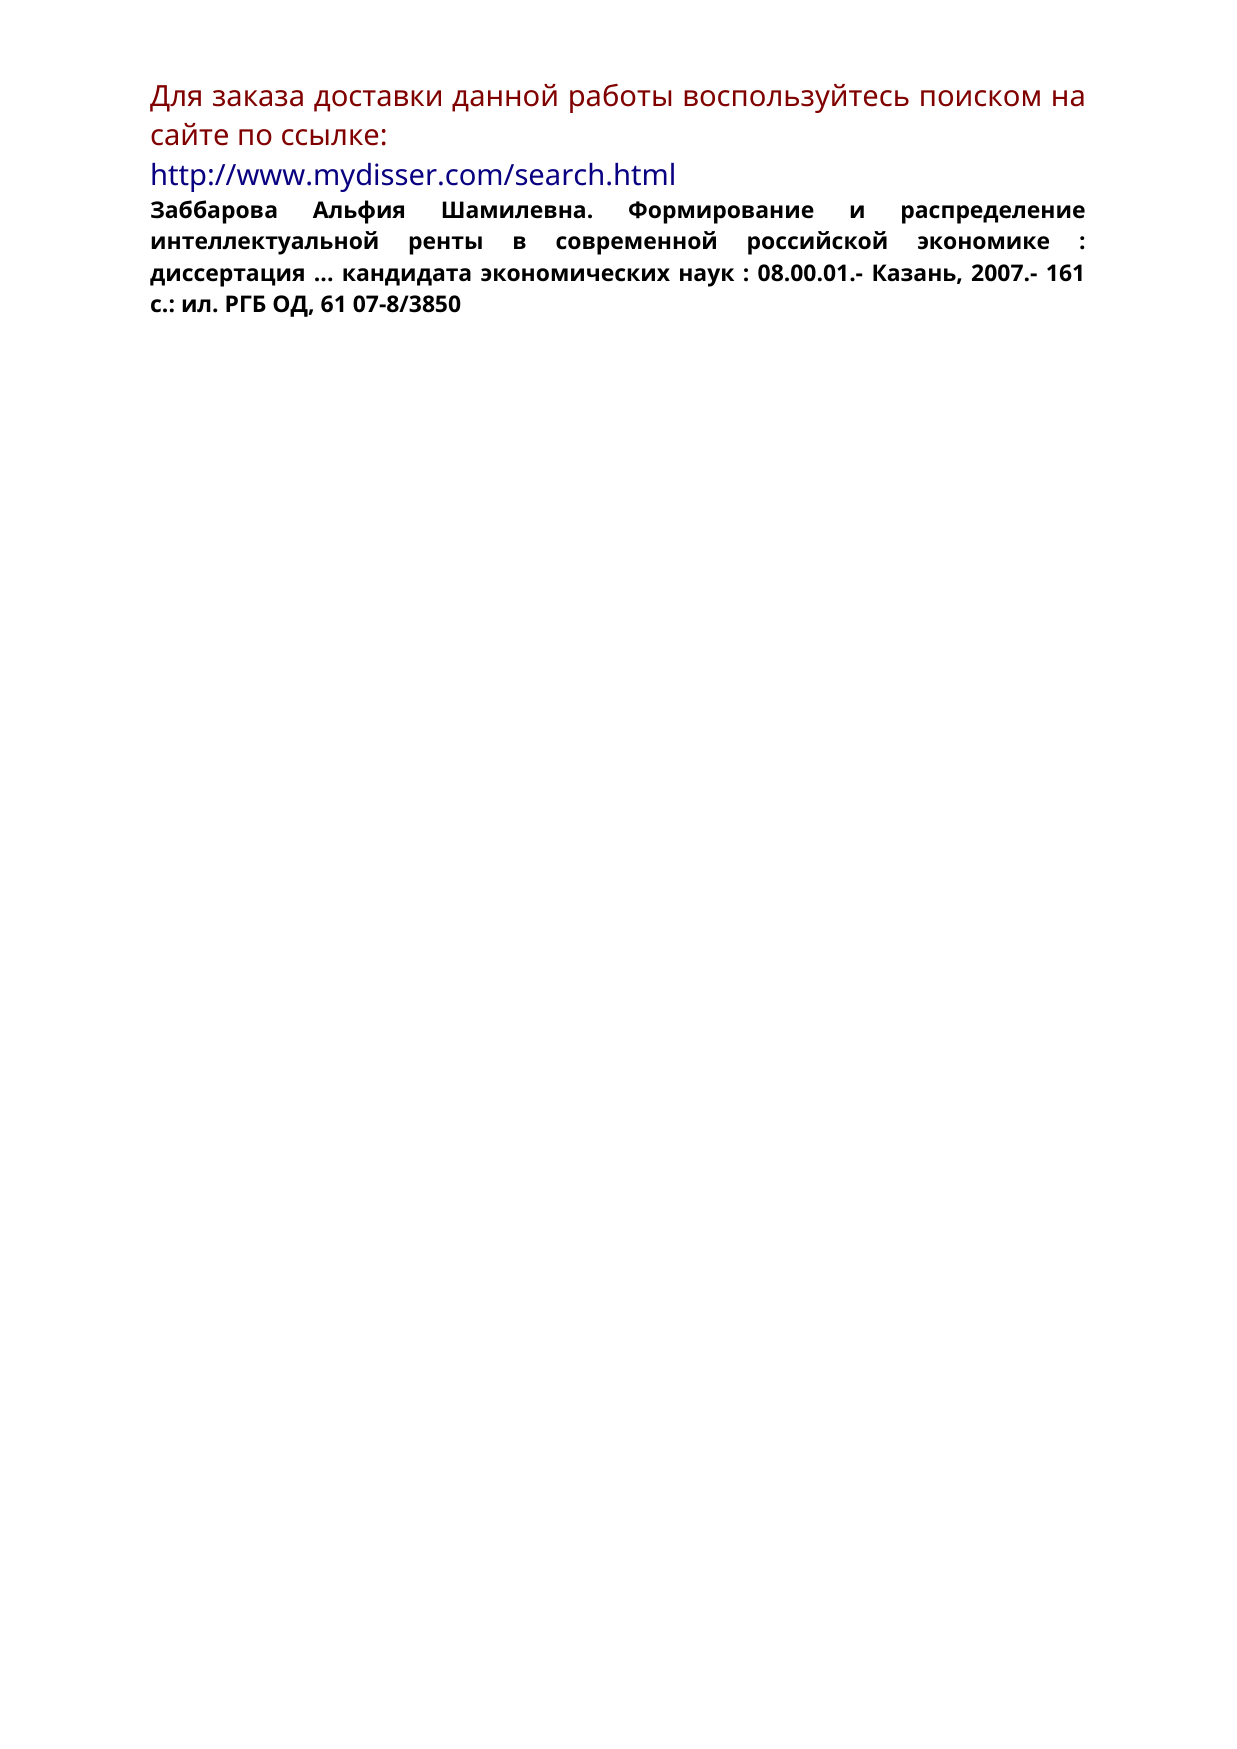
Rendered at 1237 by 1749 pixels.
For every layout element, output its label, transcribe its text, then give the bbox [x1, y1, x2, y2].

text Заббарова Альфия Шамилевна. Формирование и распределение интеллектуальной ренты в современной российской экономике : диссертация ... кандидата экономических наук : 08.00.01.- Казань, 2007.- 161 с.: ил. РГБ ОД, 61 07-8/3850 [150, 194, 1086, 319]
